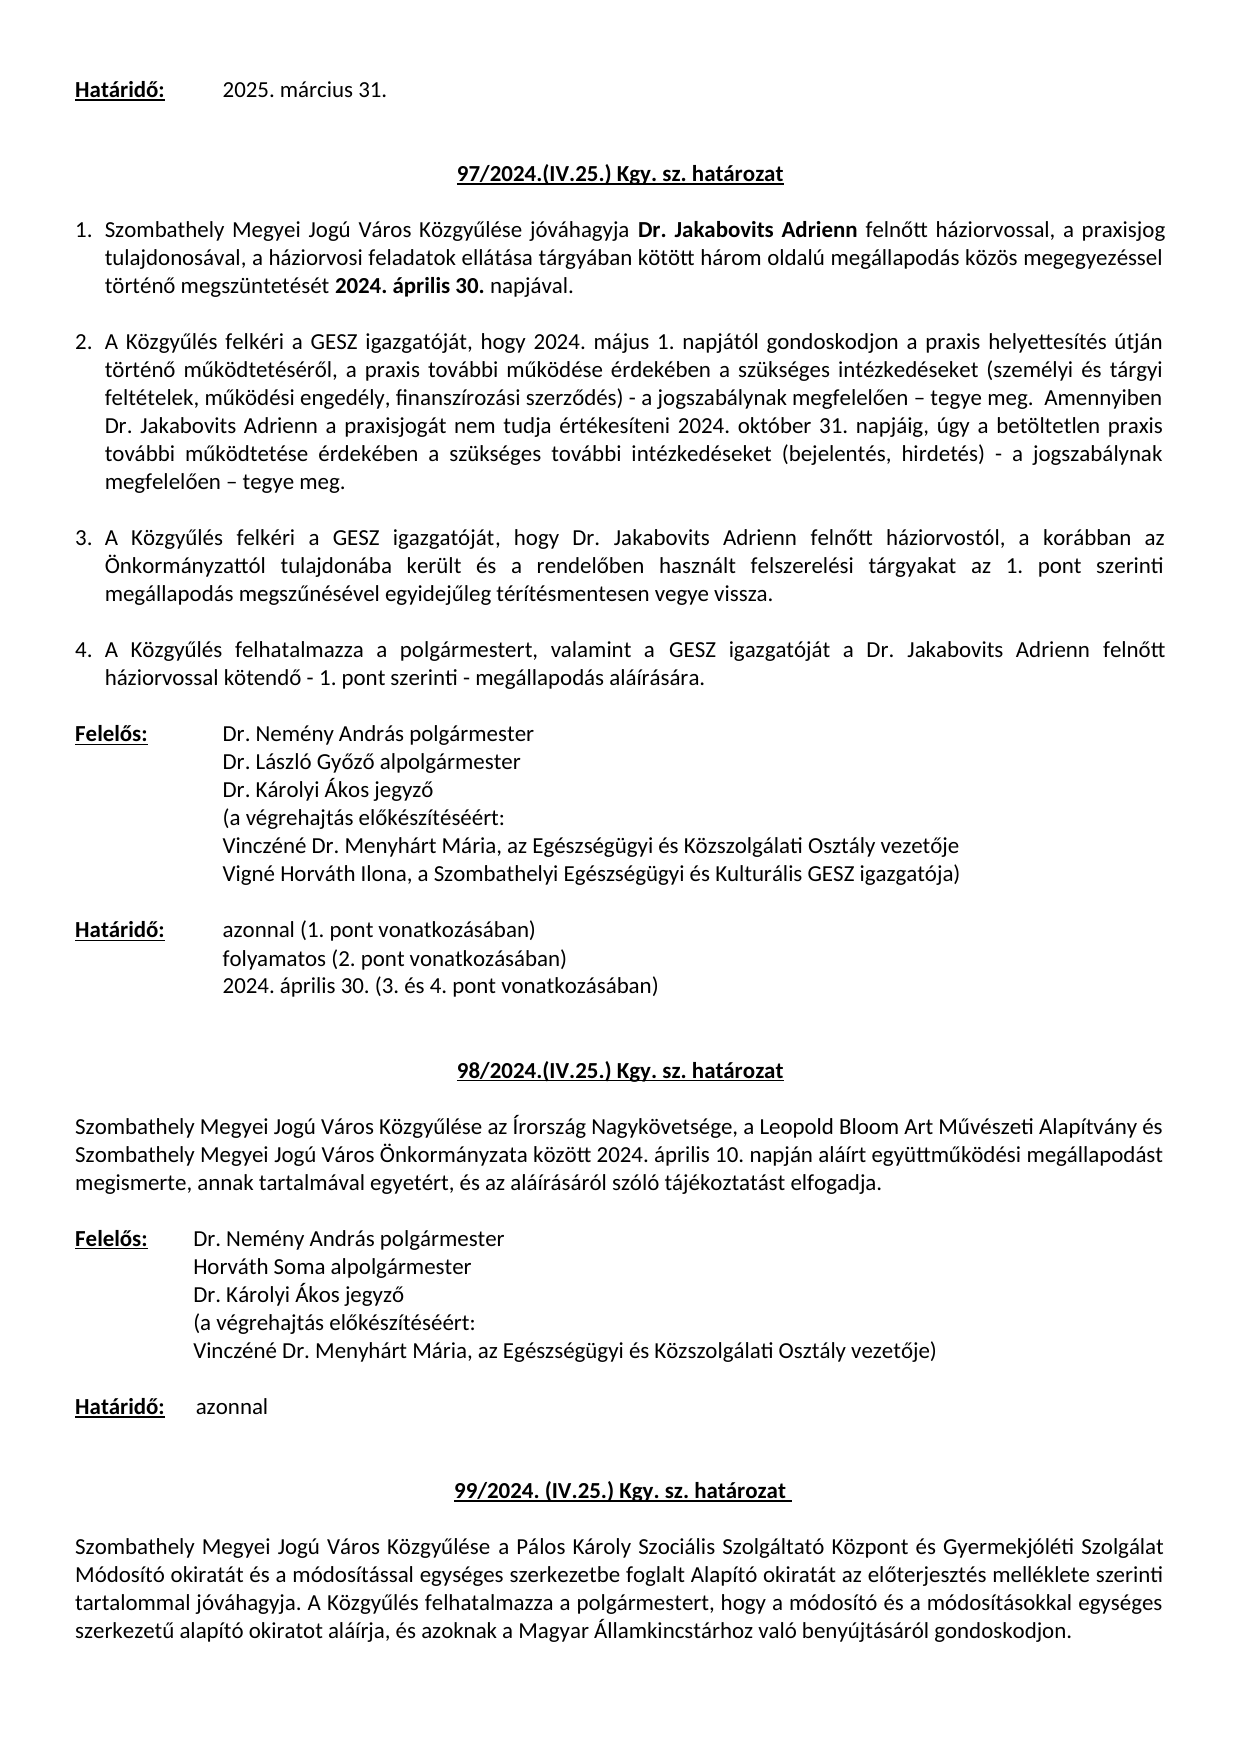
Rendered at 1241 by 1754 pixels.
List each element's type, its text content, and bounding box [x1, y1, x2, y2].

text Határidő: azonnal (1. pont vonatkozásában) [75, 916, 1165, 944]
text Vinczéné Dr. Menyhárt Mária, az Egészségügyi és Közszolgálati Osztály vezetője) [75, 1336, 1165, 1364]
list Szombathely Megyei Jogú Város Közgyűlése jóváhagyja Dr. Jakabovits Adrienn felnőtt háziorvossal, a praxisjog tulajdonosával, a háziorvosi feladatok ellátása tárgyában kötött három oldalú megállapodás közös megegyezéssel történő megszüntetését 2024. április 30. napjával. [75, 215, 1165, 299]
text (a végrehajtás előkészítéséért: [75, 1308, 1165, 1336]
text Szombathely Megyei Jogú Város Közgyűlése az Írország Nagykövetsége, a Leopold Bloom Art Művészeti Alapítvány és Szombathely Megyei Jogú Város Önkormányzata között 2024. április 10. napján aláírt együttműködési megállapodást megismerte, annak tartalmával egyetért, és az aláírásáról szóló tájékoztatást elfogadja. [75, 1112, 1165, 1196]
list A Közgyűlés felkéri a GESZ igazgatóját, hogy 2024. május 1. napjától gondoskodjon a praxis helyettesítés útján történő működtetéséről, a praxis további működése érdekében a szükséges intézkedéseket (személyi és tárgyi feltételek, működési engedély, finanszírozási szerződés) - a jogszabálynak megfelelően – tegye meg. Amennyiben Dr. Jakabovits Adrienn a praxisjogát nem tudja értékesíteni 2024. október 31. napjáig, úgy a betöltetlen praxis további működtetése érdekében a szükséges további intézkedéseket (bejelentés, hirdetés) - a jogszabálynak megfelelően – tegye meg. [75, 327, 1165, 495]
text Vinczéné Dr. Menyhárt Mária, az Egészségügyi és Közszolgálati Osztály vezetője [75, 832, 1165, 859]
text 99/2024. (IV.25.) Kgy. sz. határozat [75, 1476, 1165, 1504]
text Szombathely Megyei Jogú Város Közgyűlése a Pálos Károly Szociális Szolgáltató Központ és Gyermekjóléti Szolgálat Módosító okiratát és a módosítással egységes szerkezetbe foglalt Alapító okiratát az előterjesztés melléklete szerinti tartalommal jóváhagyja. A Közgyűlés felhatalmazza a polgármestert, hogy a módosító és a módosításokkal egységes szerkezetű alapító okiratot aláírja, és azoknak a Magyar Államkincstárhoz való benyújtásáról gondoskodjon. [75, 1532, 1165, 1644]
text Dr. Károlyi Ákos jegyző [75, 776, 1165, 803]
text 2024. április 30. (3. és 4. pont vonatkozásában) [75, 972, 1165, 1000]
text 97/2024.(IV.25.) Kgy. sz. határozat [75, 159, 1165, 187]
text Határidő: 2025. március 31. [75, 75, 1165, 103]
text Dr. László Győző alpolgármester [75, 747, 1165, 776]
text Felelős: Dr. Nemény András polgármester [75, 1224, 1165, 1252]
list A Közgyűlés felkéri a GESZ igazgatóját, hogy Dr. Jakabovits Adrienn felnőtt háziorvostól, a korábban az Önkormányzattól tulajdonába került és a rendelőben használt felszerelési tárgyakat az 1. pont szerinti megállapodás megszűnésével egyidejűleg térítésmentesen vegye vissza. [75, 523, 1165, 607]
text (a végrehajtás előkészítéséért: [75, 803, 1165, 832]
text Felelős: Dr. Nemény András polgármester [75, 719, 1165, 747]
text Határidő: azonnal [75, 1392, 1165, 1420]
list A Közgyűlés felhatalmazza a polgármestert, valamint a GESZ igazgatóját a Dr. Jakabovits Adrienn felnőtt háziorvossal kötendő - 1. pont szerinti - megállapodás aláírására. [75, 635, 1165, 691]
text 98/2024.(IV.25.) Kgy. sz. határozat [75, 1056, 1165, 1084]
text folyamatos (2. pont vonatkozásában) [75, 944, 1165, 972]
text Horváth Soma alpolgármester [75, 1252, 1165, 1280]
text Dr. Károlyi Ákos jegyző [75, 1280, 1165, 1308]
text Vigné Horváth Ilona, a Szombathelyi Egészségügyi és Kulturális GESZ igazgatója) [75, 859, 1165, 888]
